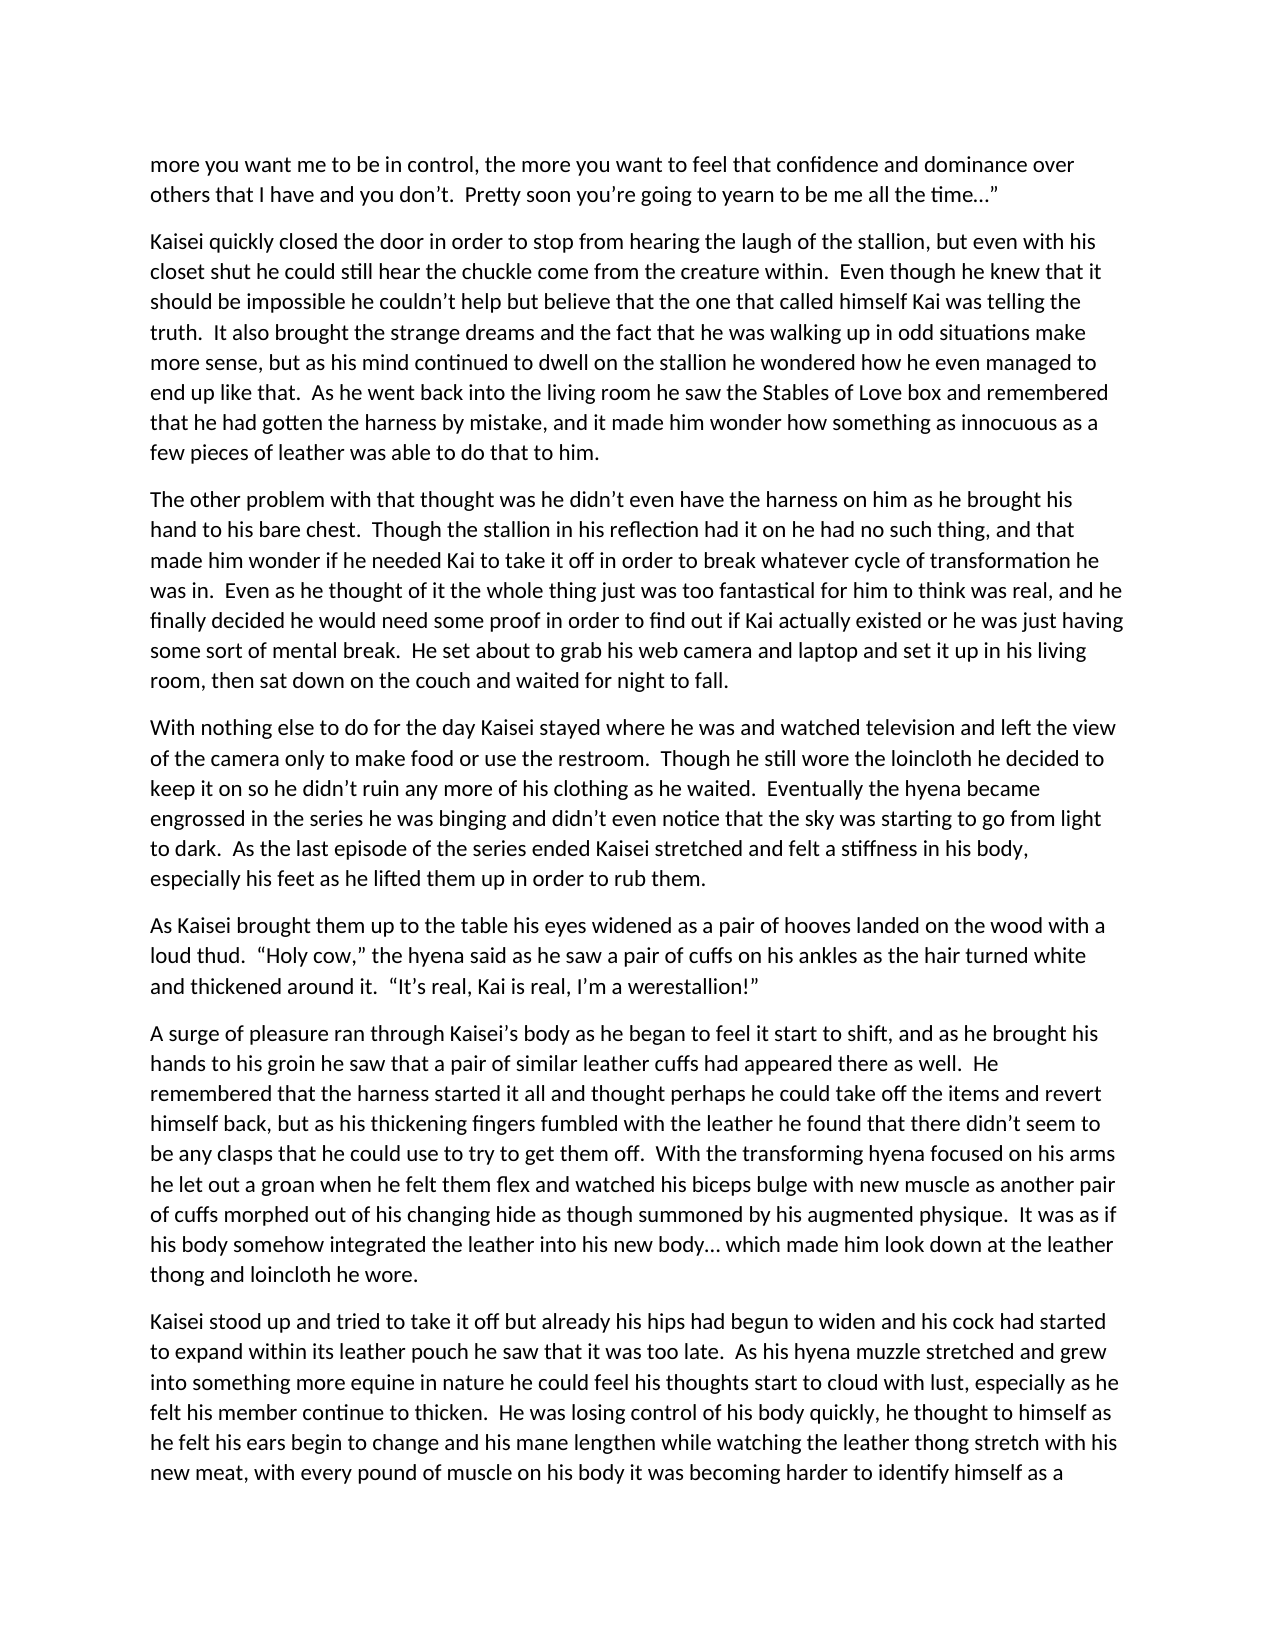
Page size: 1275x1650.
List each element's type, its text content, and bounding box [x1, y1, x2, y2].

text A surge of pleasure ran through Kaisei’s body as he began to feel it start to shift, and as he brought his hands to his groin he saw that a pair of similar leather cuffs had appeared there as well. He remembered that the harness started it all and thought perhaps he could take off the items and revert himself back, but as his thickening fingers fumbled with the leather he found that there didn’t seem to be any clasps that he could use to try to get them off. With the transforming hyena focused on his arms he let out a groan when he felt them flex and watched his biceps bulge with new muscle as another pair of cuffs morphed out of his changing hide as though summoned by his augmented physique. It was as if his body somehow integrated the leather into his new body… which made him look down at the leather thong and loincloth he wore. [150, 1019, 1125, 1288]
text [150, 1307, 1125, 1486]
text As Kaisei brought them up to the table his eyes widened as a pair of hooves landed on the wood with a loud thud. “Holy cow,” the hyena said as he saw a pair of cuffs on his ankles as the hair turned white and thickened around it. “It’s real, Kai is real, I’m a werestallion!” [150, 911, 1125, 1000]
text Kaisei quickly closed the door in order to stop from hearing the laugh of the stallion, but even with his closet shut he could still hear the chuckle come from the creature within. Even though he knew that it should be impossible he couldn’t help but believe that the one that called himself Kai was telling the truth. It also brought the strange dreams and the fact that he was walking up in odd situations make more sense, but as his mind continued to dwell on the stallion he wondered how he even managed to end up like that. As he went back into the living room he saw the Stables of Love box and remembered that he had gotten the harness by mistake, and it made him wonder how something as innocuous as a few pieces of leather was able to do that to him. [150, 227, 1125, 467]
text The other problem with that thought was he didn’t even have the harness on him as he brought his hand to his bare chest. Though the stallion in his reflection had it on he had no such thing, and that made him wonder if he needed Kai to take it off in order to break whatever cycle of transformation he was in. Even as he thought of it the whole thing just was too fantastical for him to think was real, and he finally decided he would need some proof in order to find out if Kai actually existed or he was just having some sort of mental break. He set about to grab his web camera and laptop and set it up in his living room, then sat down on the couch and waited for night to fall. [150, 485, 1125, 695]
text With nothing else to do for the day Kaisei stayed where he was and watched television and left the view of the camera only to make food or use the restroom. Though he still wore the loincloth he decided to keep it on so he didn’t ruin any more of his clothing as he waited. Eventually the hyena became engrossed in the series he was binging and didn’t even notice that the sky was starting to go from light to dark. As the last episode of the series ended Kaisei stretched and felt a stiffness in his body, especially his feet as he lifted them up in order to rub them. [150, 713, 1125, 893]
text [150, 150, 1125, 208]
